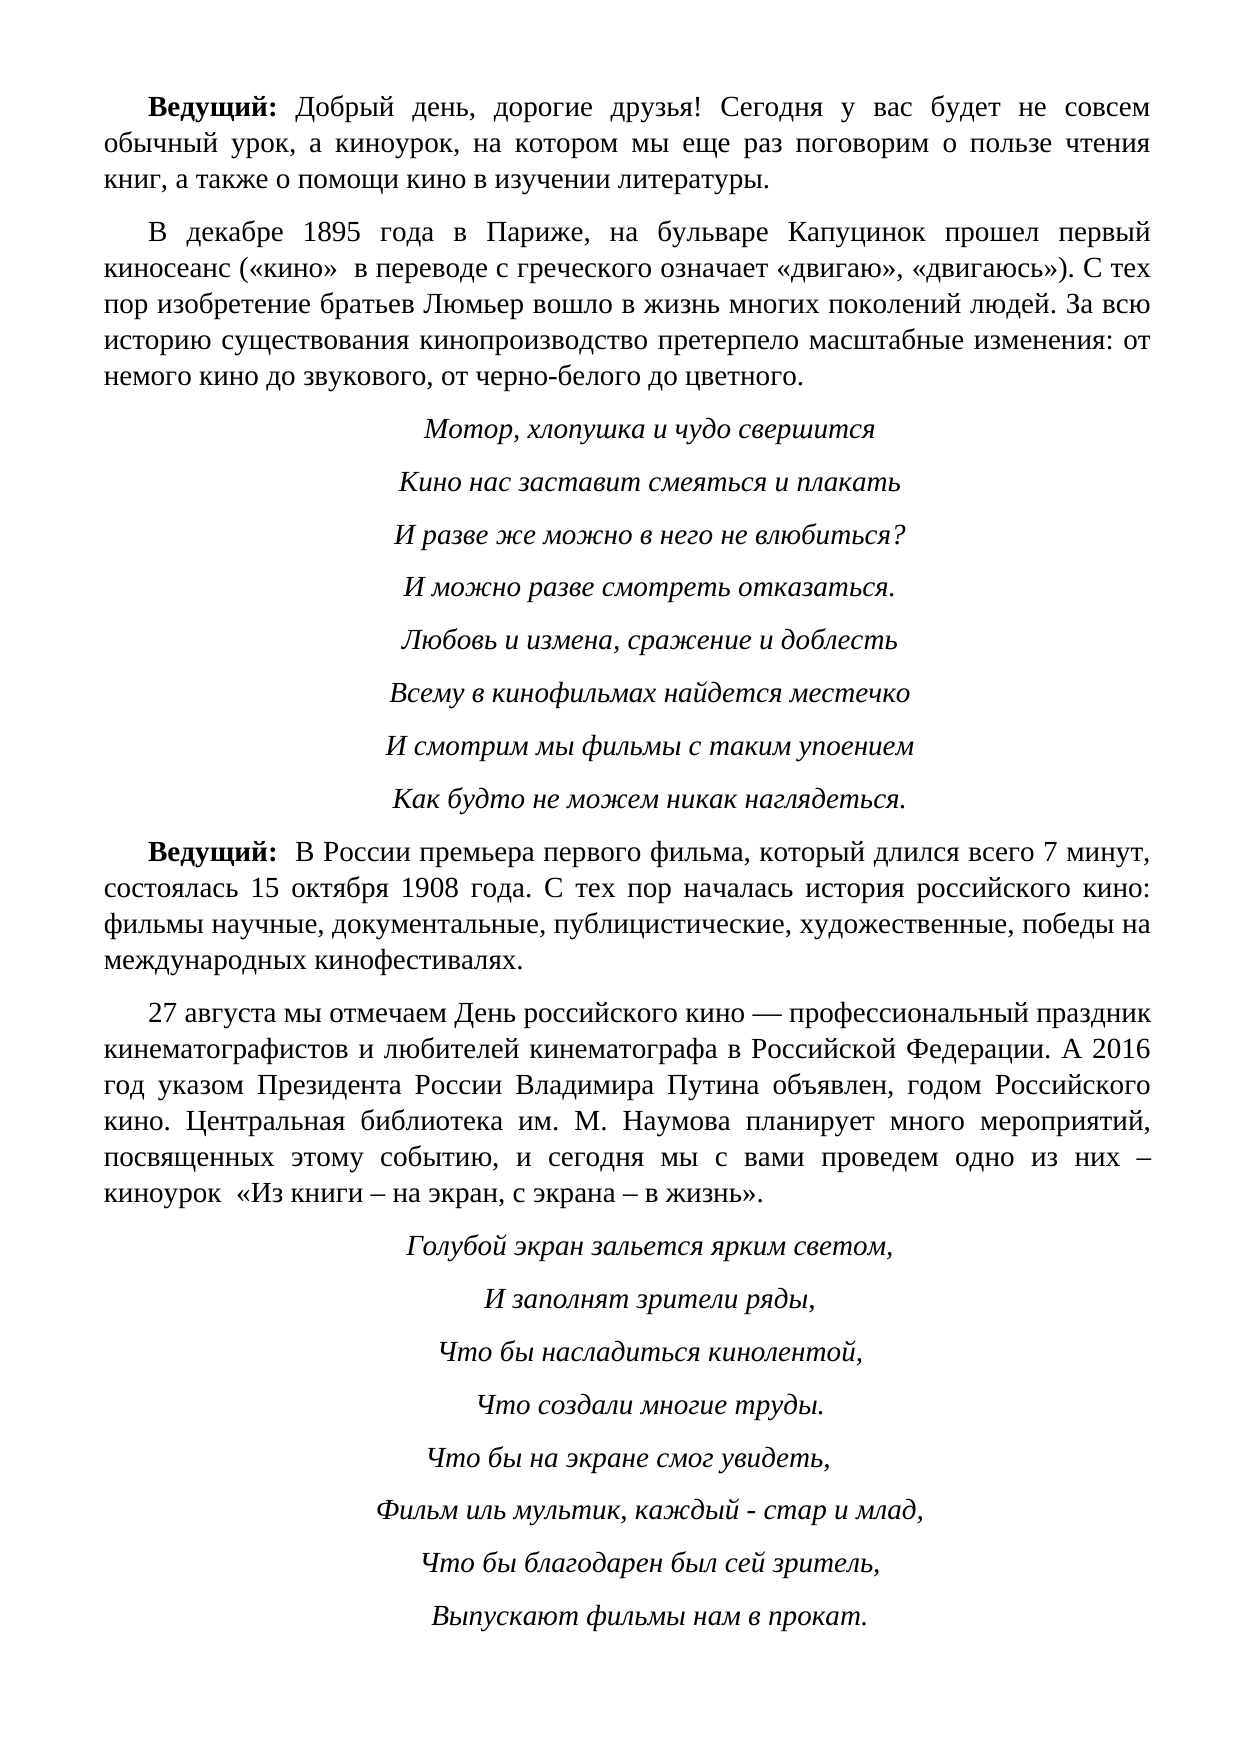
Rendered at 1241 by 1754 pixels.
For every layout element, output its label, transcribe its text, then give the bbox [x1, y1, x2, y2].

text Что бы благодарен был сей зритель, [103, 1545, 1152, 1579]
text Всему в кинофильмах найдется местечко [103, 675, 1152, 709]
text И разве же можно в него не влюбиться? [103, 517, 1152, 550]
text Кино нас заставит смеяться и плакать [103, 464, 1152, 497]
text Что бы на экране смог увидеть, [103, 1440, 1152, 1473]
text Любовь и измена, сражение и доблесть [103, 622, 1152, 656]
text В декабре 1895 года в Париже, на бульваре Капуцинок прошел первый киносеанс («кино» в переводе с греческого означает «двигаю», «двигаюсь»). С тех пор изобретение братьев Люмьер вошло в жизнь многих поколений людей. За всю историю существования кинопроизводство претерпело масштабные изменения: от немого кино до звукового, от черно-белого до цветного. [103, 214, 1152, 392]
text Ведущий: В России премьера первого фильма, который длился всего 7 минут, состоялась 15 октября 1908 года. С тех пор началась история российского кино: фильмы научные, документальные, публицистические, художественные, победы на международных кинофестивалях. [103, 834, 1152, 976]
text И можно разве смотреть отказаться. [103, 569, 1152, 603]
text Как будто не можем никак наглядеться. [103, 781, 1152, 814]
text Ведущий: Добрый день, дорогие друзья! Сегодня у вас будет не совсем обычный урок, а киноурок, на котором мы еще раз поговорим о пользе чтения книг, а также о помощи кино в изучении литературы. [103, 89, 1152, 194]
text Голубой экран зальется ярким светом, [103, 1228, 1152, 1262]
text Что создали многие труды. [103, 1387, 1152, 1420]
text Что бы насладиться кинолентой, [103, 1334, 1152, 1368]
text И смотрим мы фильмы с таким упоением [103, 728, 1152, 762]
text Выпускают фильмы нам в прокат. [103, 1598, 1152, 1632]
text И заполнят зрители ряды, [103, 1281, 1152, 1315]
text Фильм иль мультик, каждый - стар и млад, [103, 1492, 1152, 1526]
text Мотор, хлопушка и чудо свершится [103, 411, 1152, 445]
text 27 августа мы отмечаем День российского кино — профессиональный праздник кинематографистов и любителей кинематографа в Российской Федерации. А 2016 год указом Президента России Владимира Путина объявлен, годом Российского кино. Центральная библиотека им. М. Наумова планирует много мероприятий, посвященных этому событию, и сегодня мы с вами проведем одно из них – киноурок «Из книги – на экран, с экрана – в жизнь». [103, 995, 1152, 1209]
